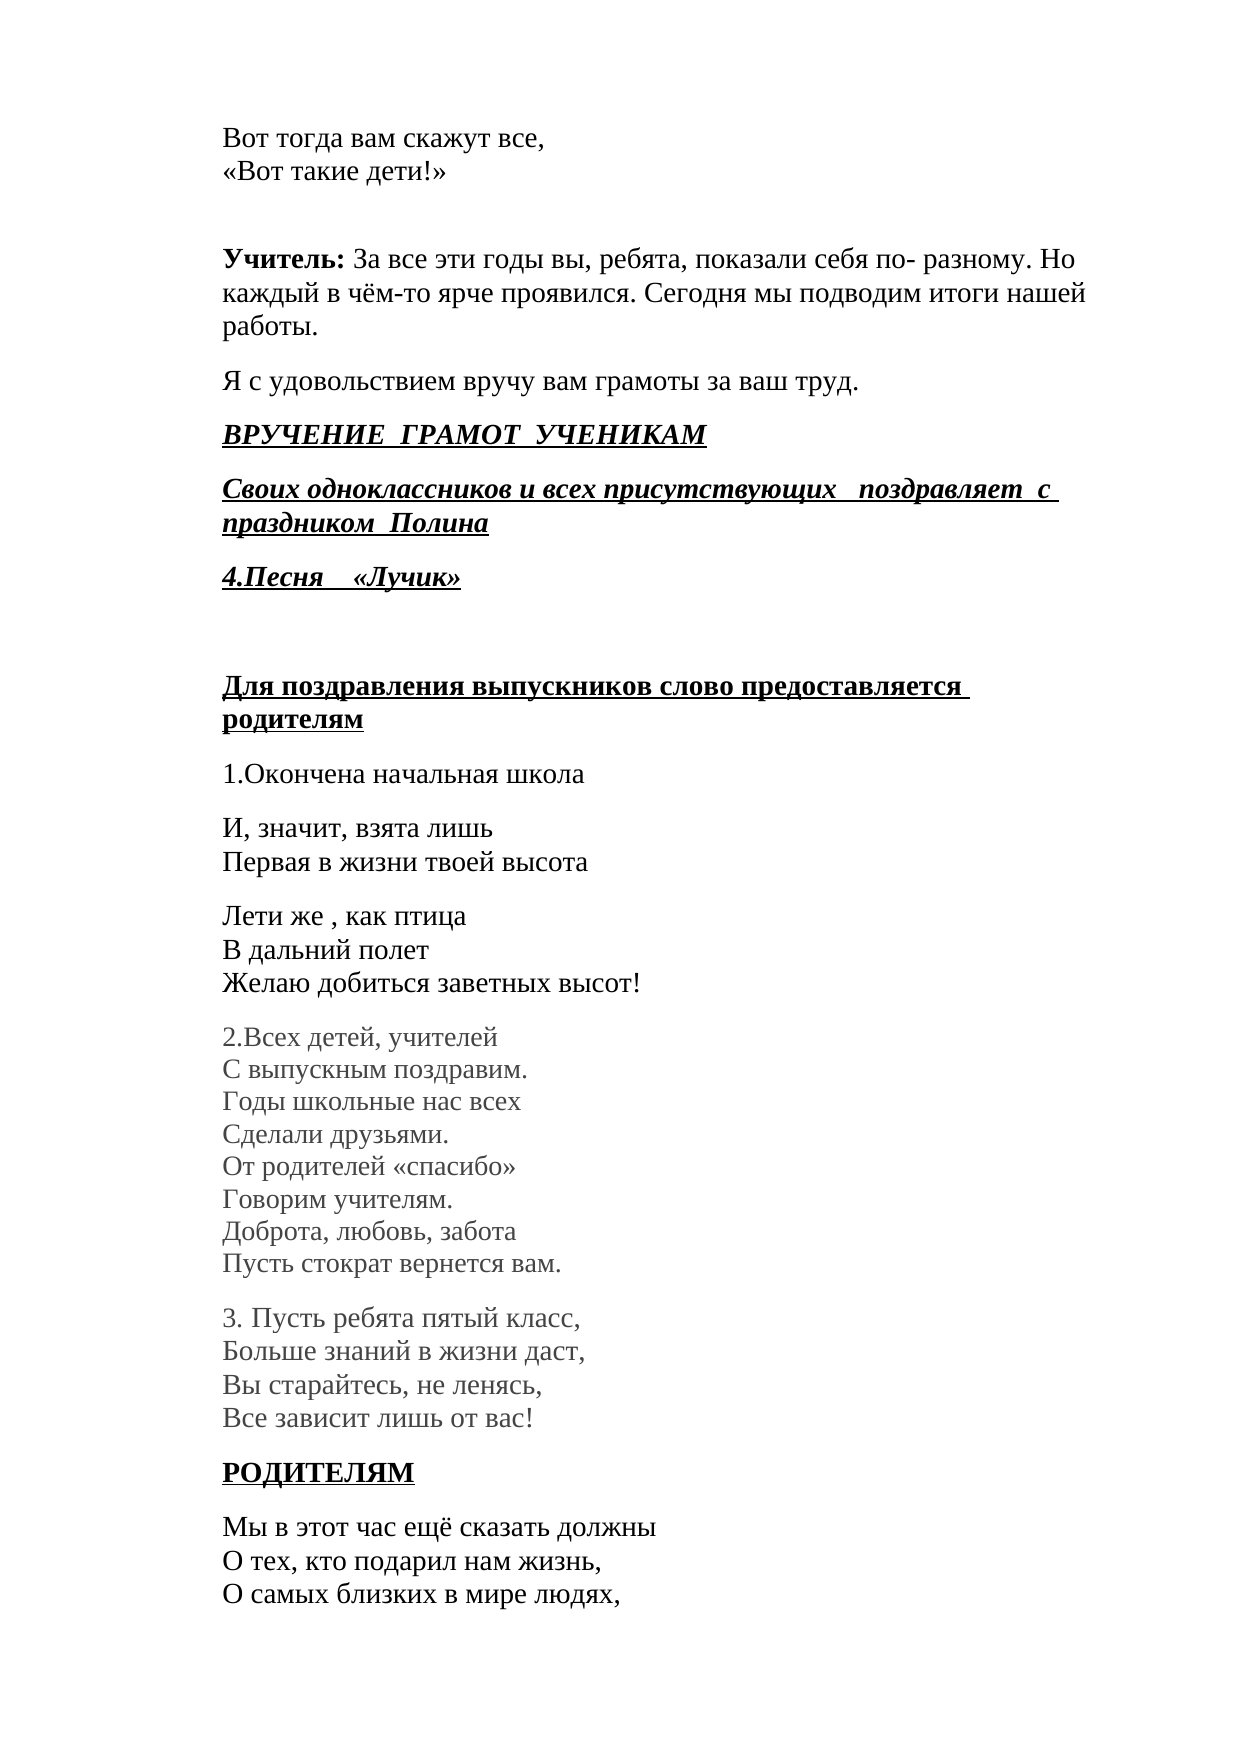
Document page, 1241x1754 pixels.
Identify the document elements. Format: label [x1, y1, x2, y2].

table_header [177, 118, 1152, 1611]
